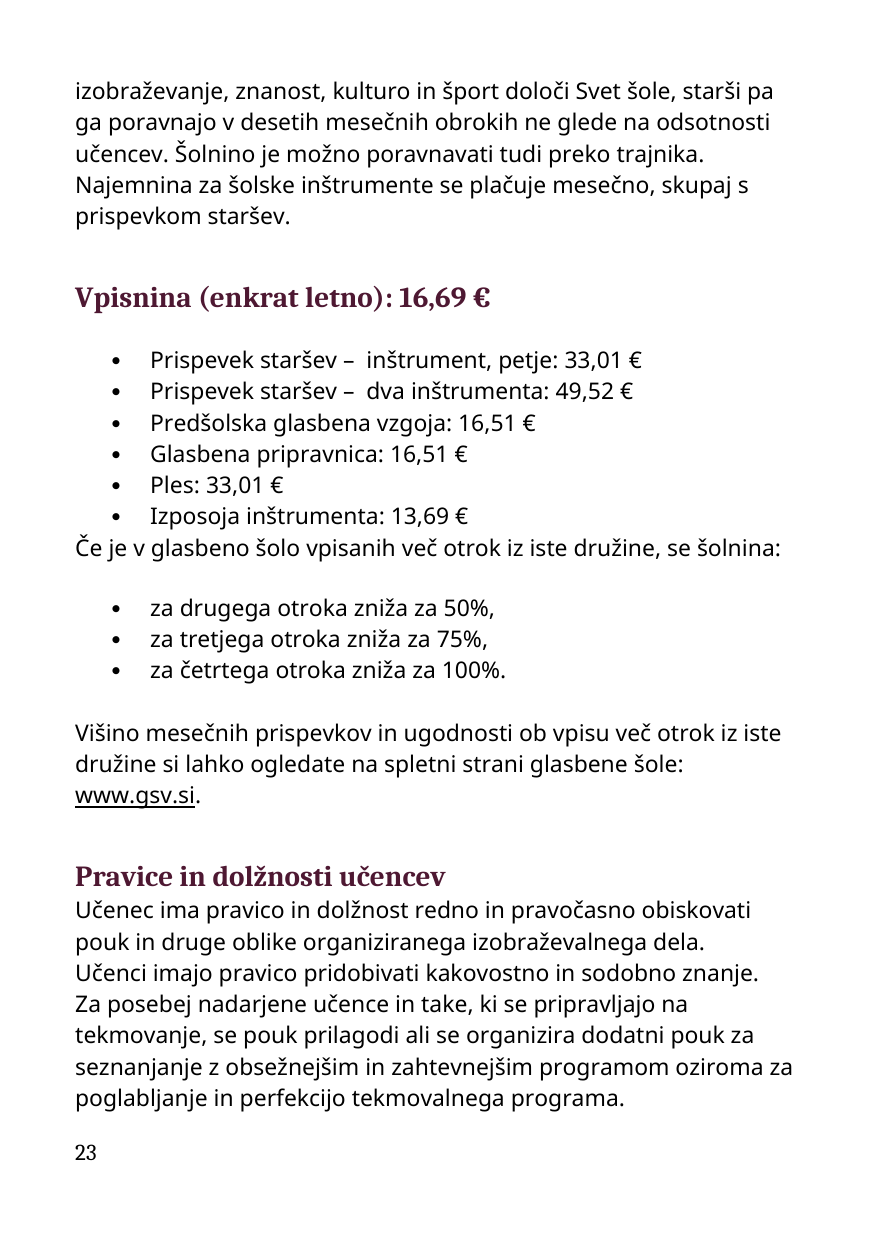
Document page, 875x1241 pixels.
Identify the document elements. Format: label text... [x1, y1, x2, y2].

text Višino mesečnih prispevkov in ugodnosti ob vpisu več otrok iz iste družine si lahko ogledate na spletni strani glasbene šole: www.gsv.si. [75, 717, 799, 811]
text Če je v glasbeno šolo vpisanih več otrok iz iste družine, se šolnina: [75, 531, 799, 563]
text Učenci imajo pravico pridobivati kakovostno in sodobno znanje. [75, 957, 799, 988]
subtitle Vpisnina (enkrat letno): 16,69 € [75, 281, 799, 315]
list za drugega otroka zniža za 50%, [112, 592, 799, 623]
subtitle Pravice in dolžnosti učencev [75, 861, 799, 894]
list Prispevek staršev – inštrument, petje: 33,01 € [112, 344, 799, 375]
list za tretjega otroka zniža za 75%, [112, 623, 799, 654]
list Prispevek staršev – dva inštrumenta: 49,52 € [112, 375, 799, 406]
text Za posebej nadarjene učence in take, ki se pripravljajo na tekmovanje, se pouk prilagodi ali se organizira dodatni pouk za seznanjanje z obsežnejšim in zahtevnejšim programom oziroma za poglabljanje in perfekcijo tekmovalnega programa. [75, 988, 799, 1113]
list Izposoja inštrumenta: 13,69 € [112, 500, 799, 531]
list Predšolska glasbena vzgoja: 16,51 € [112, 406, 799, 438]
text Učenec ima pravico in dolžnost redno in pravočasno obiskovati pouk in druge oblike organiziranega izobraževalnega dela. [75, 894, 799, 957]
list za četrtega otroka zniža za 100%. [112, 654, 799, 686]
list Glasbena pripravnica: 16,51 € [112, 438, 799, 469]
list Ples: 33,01 € [112, 469, 799, 500]
text Najemnina za šolske inštrumente se plačuje mesečno, skupaj s prispevkom staršev. [75, 169, 799, 231]
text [75, 75, 799, 169]
